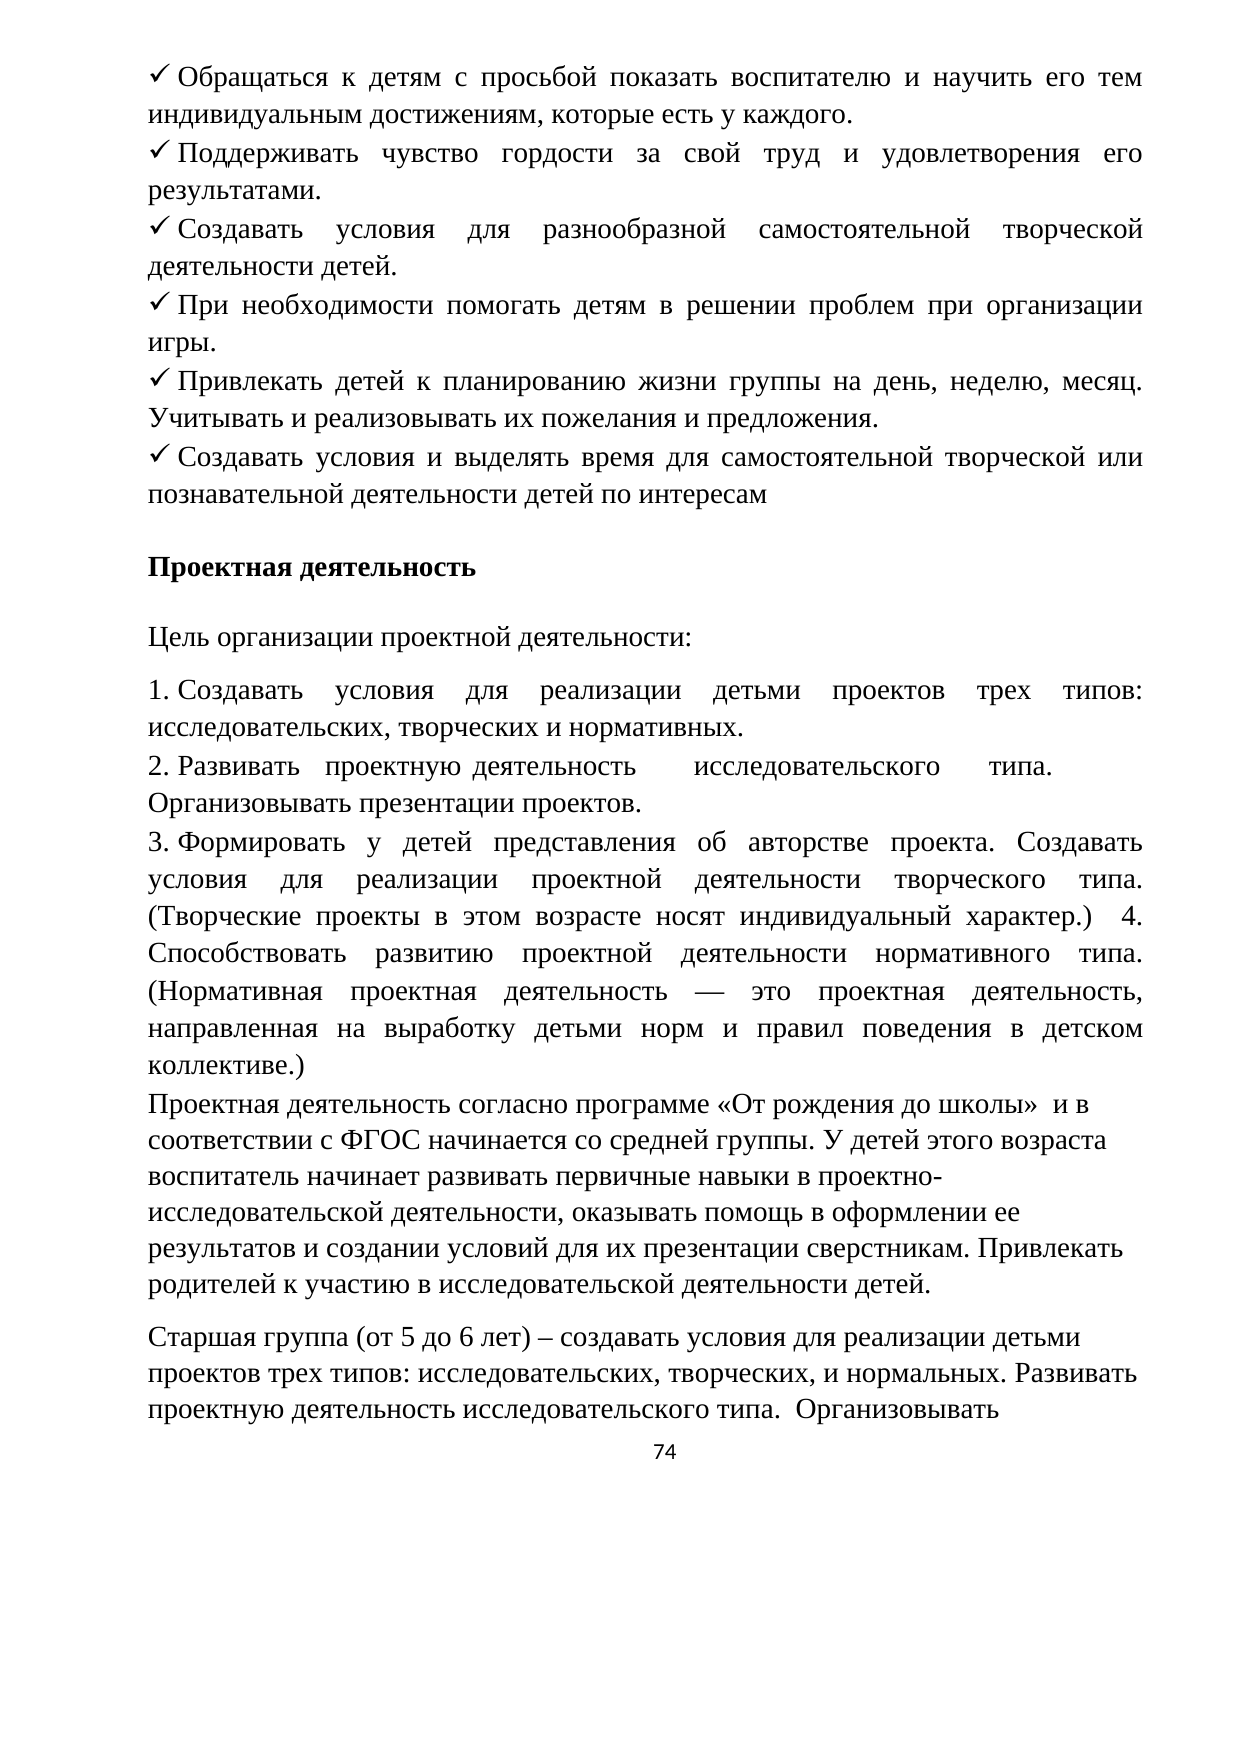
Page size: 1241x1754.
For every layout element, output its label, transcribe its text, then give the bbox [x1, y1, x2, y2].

text Проектная деятельность [148, 549, 1144, 582]
text Проектная деятельность согласно программе «От рождения до школы» и в соответствии с ФГОС начинается со средней группы. У детей этого возраста воспитатель начинает развивать первичные навыки в проектно-исследовательской деятельности, оказывать помощь в оформлении ее результатов и создании условий для их презентации сверстникам. Привлекать родителей к участию в исследовательской деятельности детей. [148, 1086, 1144, 1300]
list Привлекать детей к планированию жизни группы на день, неделю, месяц. Учитывать и реализовывать их пожелания и предложения. [148, 363, 1144, 434]
list При необходимости помогать детям в решении проблем при организации игры. [148, 287, 1144, 358]
list Обращаться к детям с просьбой показать воспитателю и научить его тем индивидуальным достижениям, которые есть у каждого. [148, 59, 1144, 130]
list Формировать у детей представления об авторстве проекта. Создавать условия для реализации проектной деятельности творческого типа. (Творческие проекты в этом возрасте носят индивидуальный характер.) 4. Способствовать развитию проектной деятельности нормативного типа. (Нормативная проектная деятельность — это проектная деятельность, направленная на выработку детьми норм и правил поведения в детском коллективе.) [148, 824, 1144, 1081]
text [148, 1319, 1144, 1425]
list Поддерживать чувство гордости за свой труд и удовлетворения его результатами. [148, 135, 1144, 206]
list Развивать проектную деятельность исследовательского типа. Организовывать презентации проектов. [148, 748, 1144, 819]
list Создавать условия для реализации детьми проектов трех типов: исследовательских, творческих и нормативных. [148, 672, 1144, 743]
list Создавать условия для разнообразной самостоятельной творческой деятельности детей. [148, 211, 1144, 282]
text Цель организации проектной деятельности: [148, 619, 1144, 653]
list Создавать условия и выделять время для самостоятельной творческой или познавательной деятельности детей по интересам [148, 439, 1144, 510]
